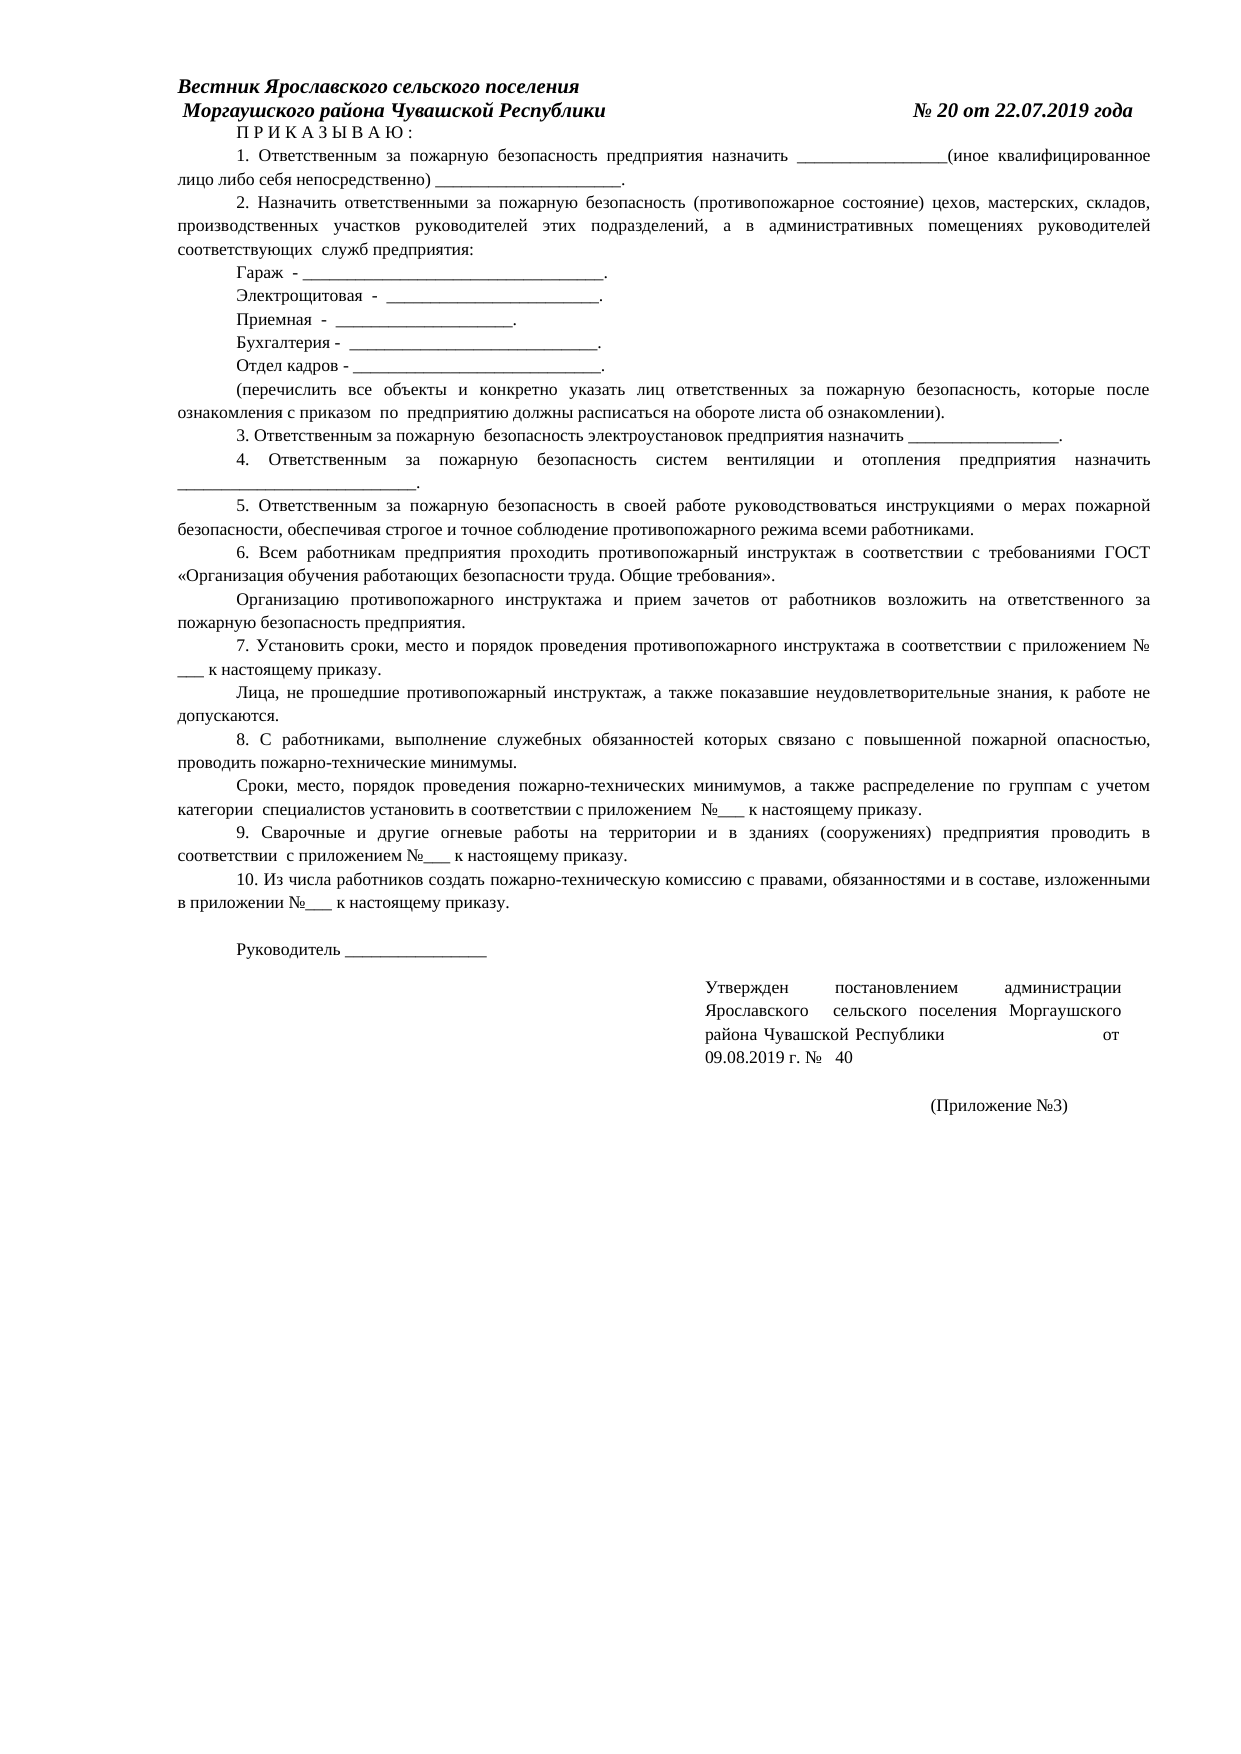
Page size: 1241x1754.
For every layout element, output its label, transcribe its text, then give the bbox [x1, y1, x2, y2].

text Организацию противопожарного инструктажа и прием зачетов от работников возложить на ответственного за пожарную безопасность предприятия. [177, 588, 1152, 632]
text 1. Ответственным за пожарную безопасность предприятия назначить _________________(иное квалифицированное лицо либо себя непосредственно) _____________________. [177, 145, 1152, 189]
text Электрощитовая - ________________________. [177, 285, 1152, 306]
text 3. Ответственным за пожарную безопасность электроустановок предприятия назначить _________________. [177, 425, 1152, 446]
text Руководитель ________________ [177, 938, 1152, 959]
text 4. Ответственным за пожарную безопасность систем вентиляции и отопления предприятия назначить ___________________________. [177, 448, 1152, 492]
text 9. Сварочные и другие огневые работы на территории и в зданиях (сооружениях) предприятия проводить в соответствии с приложением №___ к настоящему приказу. [177, 822, 1152, 866]
text Отдел кадров - ____________________________. [177, 355, 1152, 376]
text 5. Ответственным за пожарную безопасность в своей работе руководствоваться инструкциями о мерах пожарной безопасности, обеспечивая строгое и точное соблюдение противопожарного режима всеми работниками. [177, 495, 1152, 539]
text Приемная - ____________________. [177, 308, 1152, 329]
text 10. Из числа работников создать пожарно-техническую комиссию с правами, обязанностями и в составе, изложенными в приложении №___ к настоящему приказу. [177, 868, 1152, 912]
text Гараж - __________________________________. [177, 262, 1152, 282]
text (перечислить все объекты и конкретно указать лиц ответственных за пожарную безопасность, которые после ознакомления с приказом по предприятию должны расписаться на обороте листа об ознакомлении). [177, 378, 1152, 422]
text Лица, не прошедшие противопожарный инструктаж, а также показавшие неудовлетворительные знания, к работе не допускаются. [177, 682, 1152, 726]
text 2. Назначить ответственными за пожарную безопасность (противопожарное состояние) цехов, мастерских, складов, производственных участков руководителей этих подразделений, а в административных помещениях руководителей соответствующих служб предприятия: [177, 192, 1152, 259]
text Сроки, место, порядок проведения пожарно-технических минимумов, а также распределение по группам с учетом категории специалистов установить в соответствии с приложением №___ к настоящему приказу. [177, 775, 1152, 819]
text П Р И К А З Ы В А Ю : [177, 122, 1152, 142]
text (Приложение №3) [177, 1094, 1152, 1115]
text 8. С работниками, выполнение служебных обязанностей которых связано с повышенной пожарной опасностью, проводить пожарно-технические минимумы. [177, 728, 1152, 772]
text 7. Установить сроки, место и порядок проведения противопожарного инструктажа в соответствии с приложением № ___ к настоящему приказу. [177, 635, 1152, 679]
text Бухгалтерия - ____________________________. [177, 332, 1152, 352]
table_header Утвержден постановлением администрации Ярославского сельского поселения Моргаушского района Чувашской Республики от 09.08.2019 г. № 40 [694, 977, 1133, 1071]
text 6. Всем работникам предприятия проходить противопожарный инструктаж в соответствии с требованиями ГОСТ «Организация обучения работающих безопасности труда. Общие требования». [177, 542, 1152, 586]
